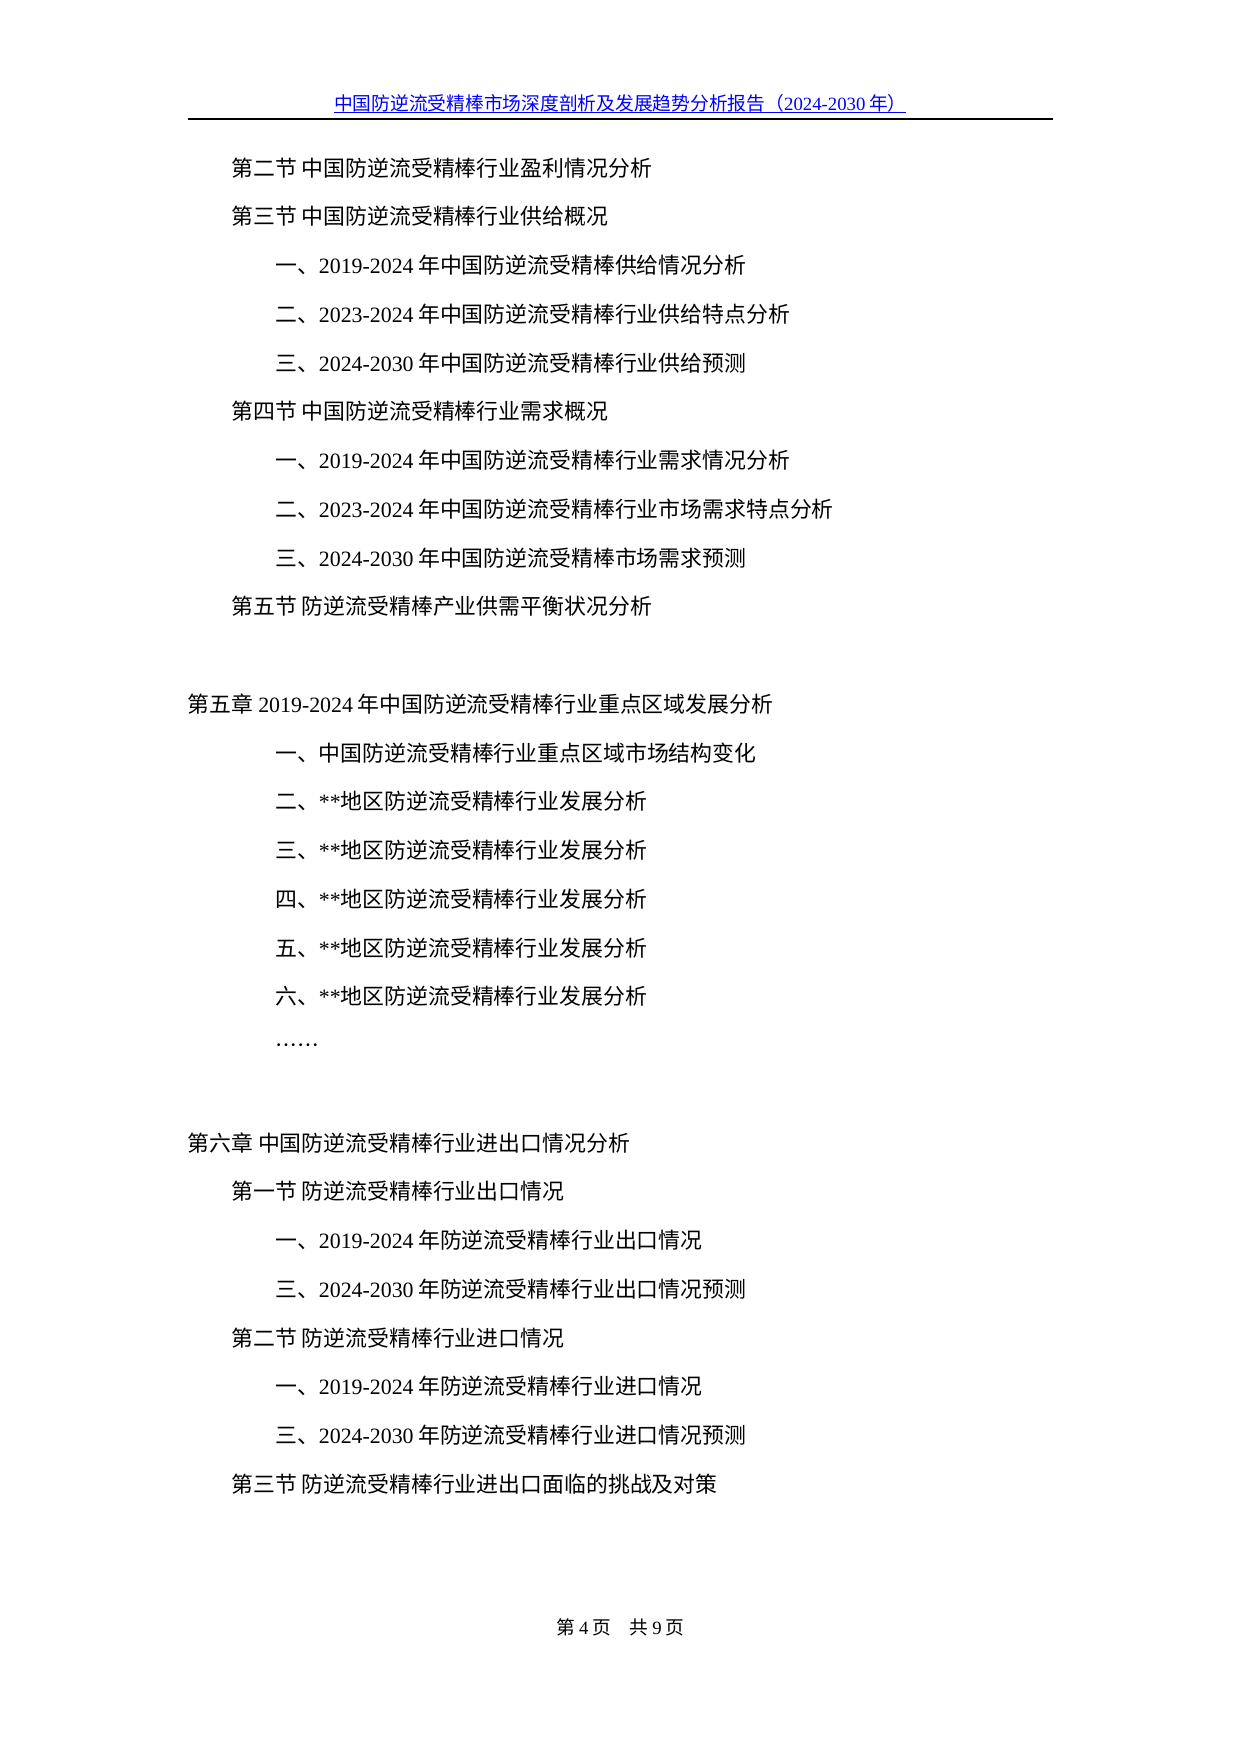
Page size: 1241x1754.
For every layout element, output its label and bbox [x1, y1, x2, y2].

text [187, 150, 1053, 1499]
